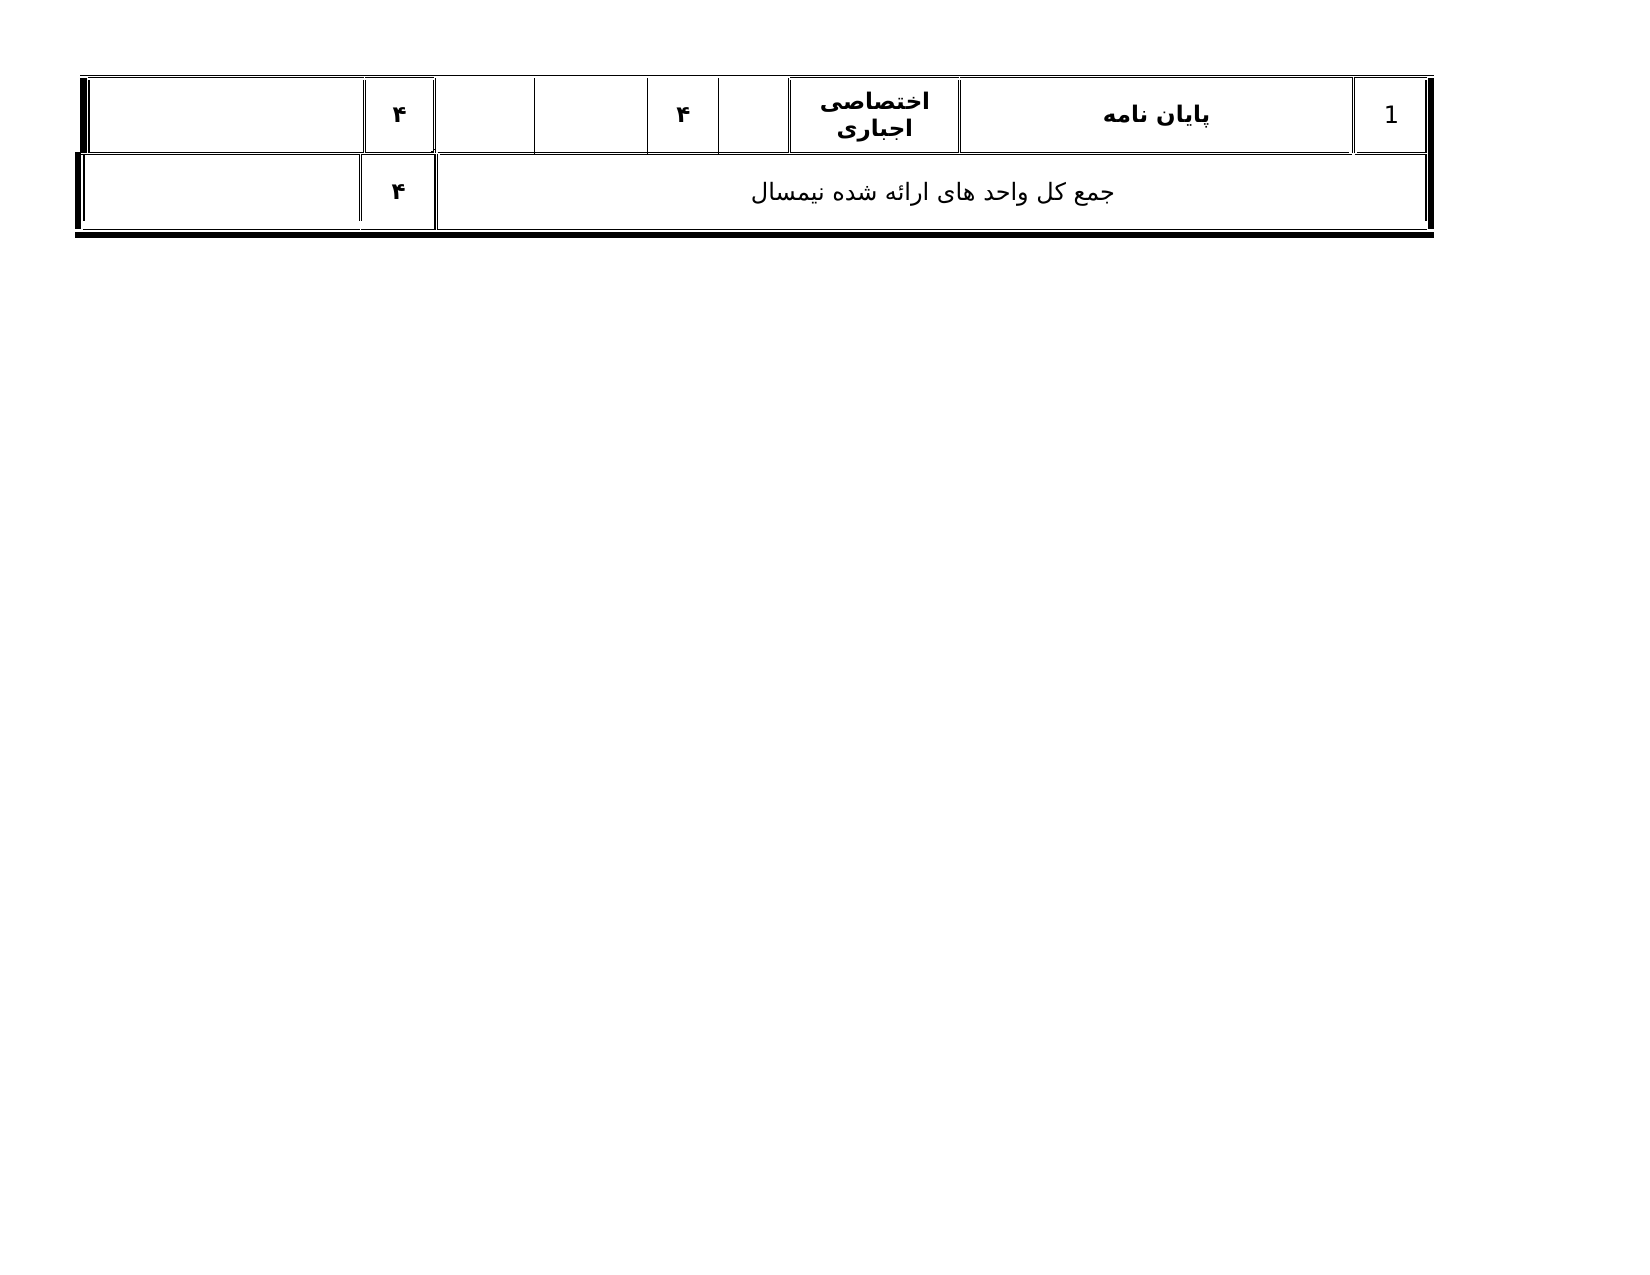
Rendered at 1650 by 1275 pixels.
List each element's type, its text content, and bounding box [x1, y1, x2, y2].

table_cell 1 [1353, 76, 1430, 152]
table_cell [81, 153, 361, 228]
table_cell ۴ [361, 155, 434, 228]
table_cell ۴ [364, 78, 434, 152]
table_cell [534, 76, 648, 152]
table_cell جمع کل واحد های ارائه شده نیمسال [438, 152, 1428, 228]
table_cell ۴ [648, 76, 718, 152]
table_cell [85, 76, 364, 152]
table_cell [435, 76, 534, 152]
table_cell اختصاصی اجباری [790, 78, 959, 152]
table_cell پايان نامه [959, 78, 1352, 152]
table_cell [718, 76, 789, 152]
